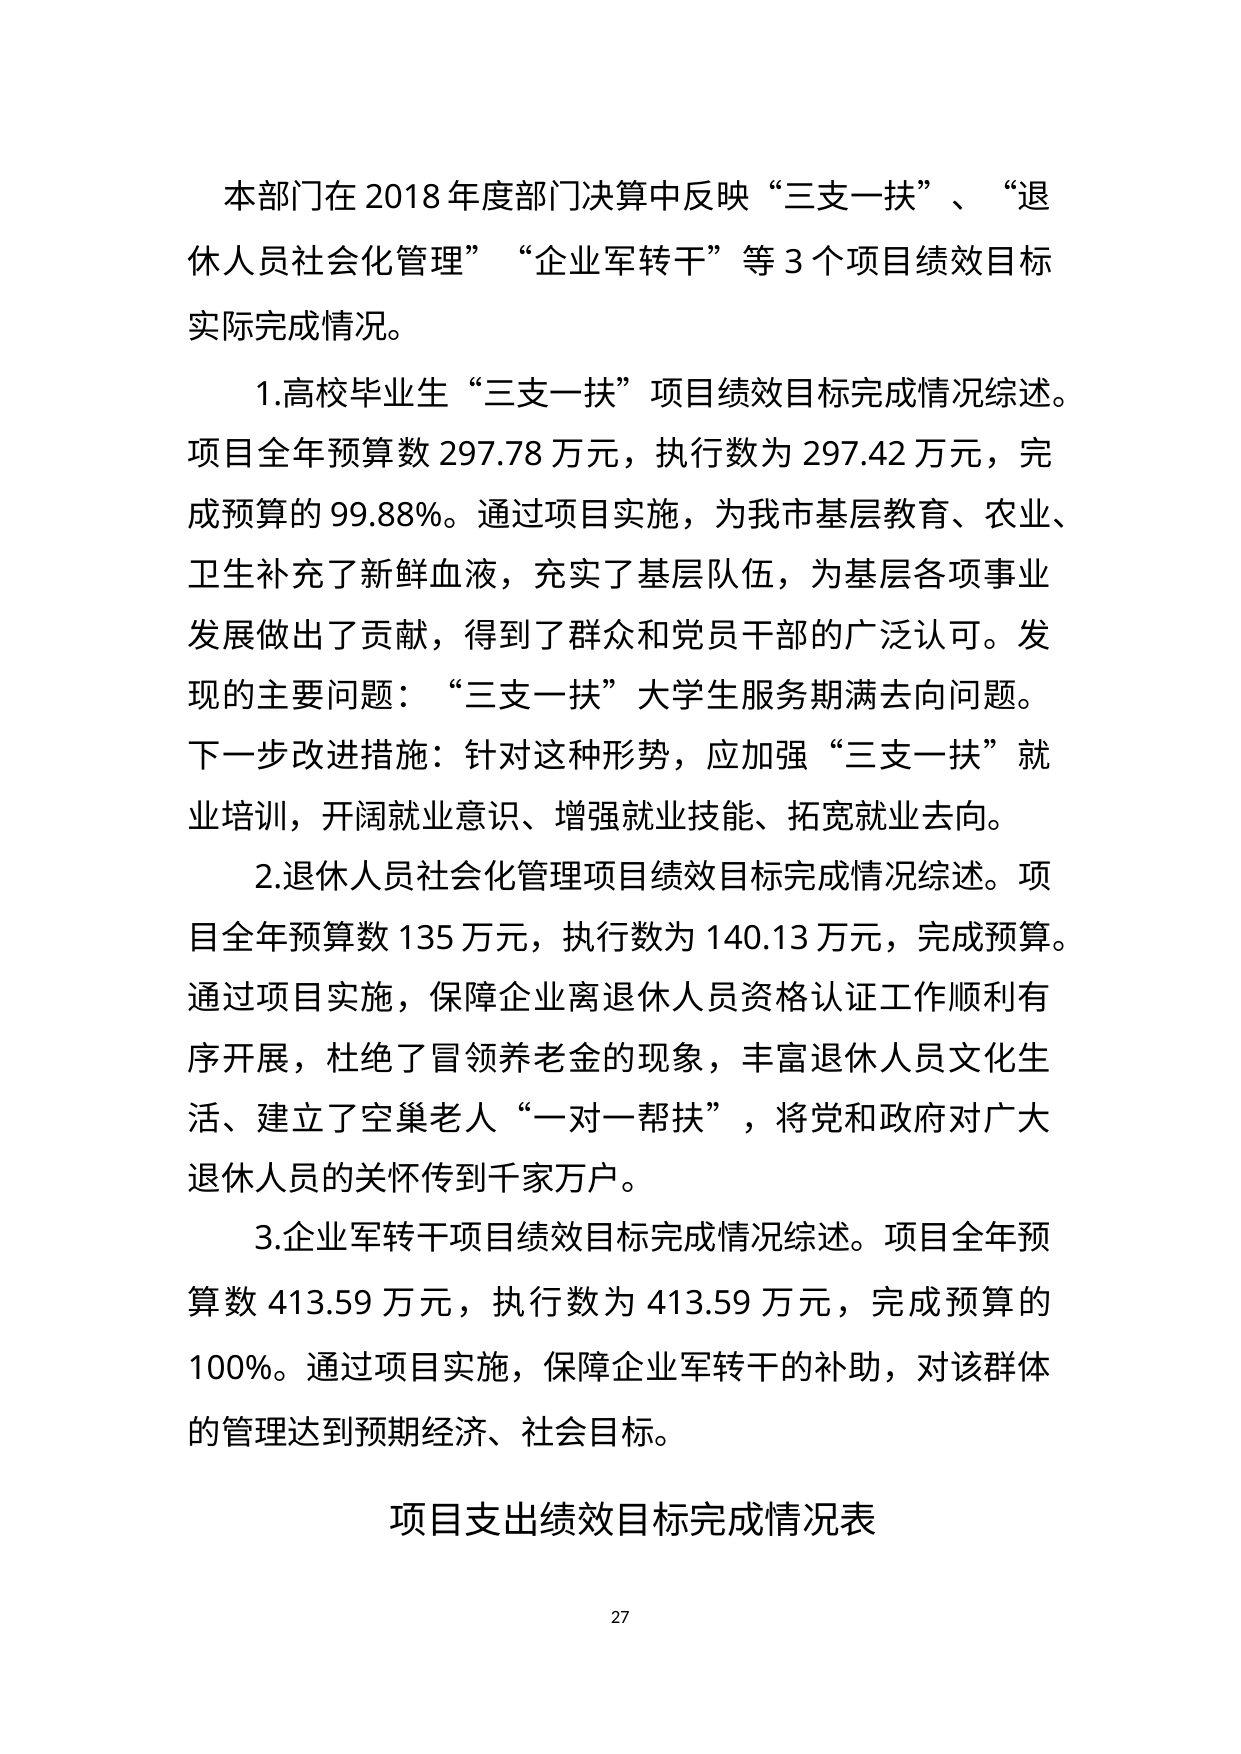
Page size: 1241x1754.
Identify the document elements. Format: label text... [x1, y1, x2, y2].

text 2.退休人员社会化管理项目绩效目标完成情况综述。项目全年预算数135万元，执行数为140.13万元，完成预算。通过项目实施，保障企业离退休人员资格认证工作顺利有序开展，杜绝了冒领养老金的现象，丰富退休人员文化生活、建立了空巢老人“一对一帮扶”，将党和政府对广大退休人员的关怀传到千家万户。 [187, 840, 1053, 1203]
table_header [101, 1463, 1139, 1571]
text 3.企业军转干项目绩效目标完成情况综述。项目全年预算数413.59万元，执行数为413.59万元，完成预算的100%。通过项目实施，保障企业军转干的补助，对该群体的管理达到预期经济、社会目标。 [187, 1203, 1053, 1463]
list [187, 162, 1053, 357]
text 1.高校毕业生“三支一扶”项目绩效目标完成情况综述。项目全年预算数297.78万元，执行数为297.42万元，完成预算的99.88%。通过项目实施，为我市基层教育、农业、卫生补充了新鲜血液，充实了基层队伍，为基层各项事业发展做出了贡献，得到了群众和党员干部的广泛认可。发现的主要问题：“三支一扶”大学生服务期满去向问题。下一步改进措施：针对这种形势，应加强“三支一扶”就业培训，开阔就业意识、增强就业技能、拓宽就业去向。 [187, 357, 1053, 840]
